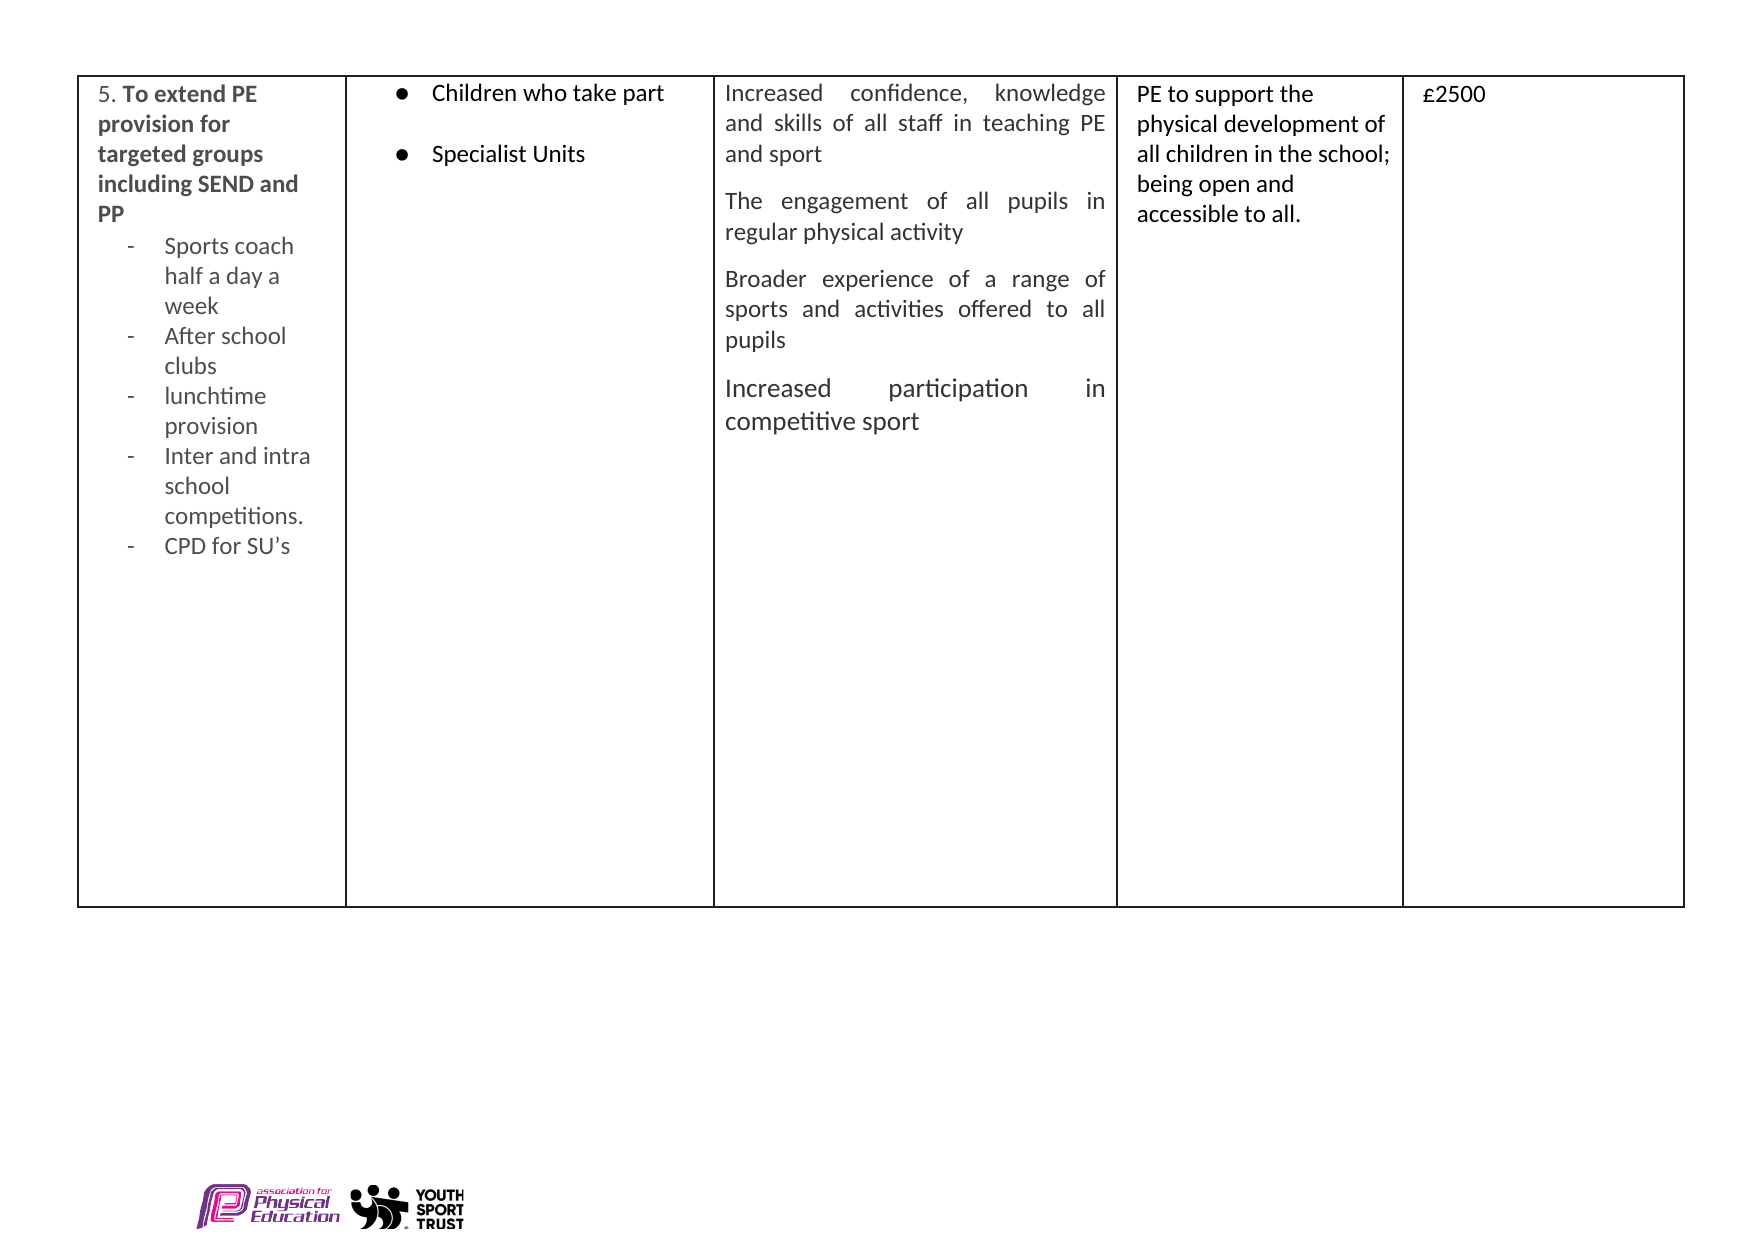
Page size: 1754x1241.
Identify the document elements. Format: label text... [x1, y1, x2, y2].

table_cell Increased confidence, knowledge and skills of all staff in teaching PE and sport The engagement of all pupils in regular physical activity Broader experience of a range of sports and activities offered to all pupils Increased participation in competitive sport [715, 77, 1116, 906]
picture [350, 1185, 464, 1229]
table_cell Children who take part Specialist Units [347, 77, 713, 906]
picture [196, 1184, 340, 1229]
table_cell 5. To extend PE provision for targeted groups including SEND and PP Sports coach half a day a week After school clubs lunchtime provision Inter and intra school competitions. CPD for SU’s [79, 77, 345, 906]
table_cell £2500 [1404, 77, 1683, 906]
table_cell PE to support the physical development of all children in the school; being open and accessible to all. [1118, 77, 1402, 906]
